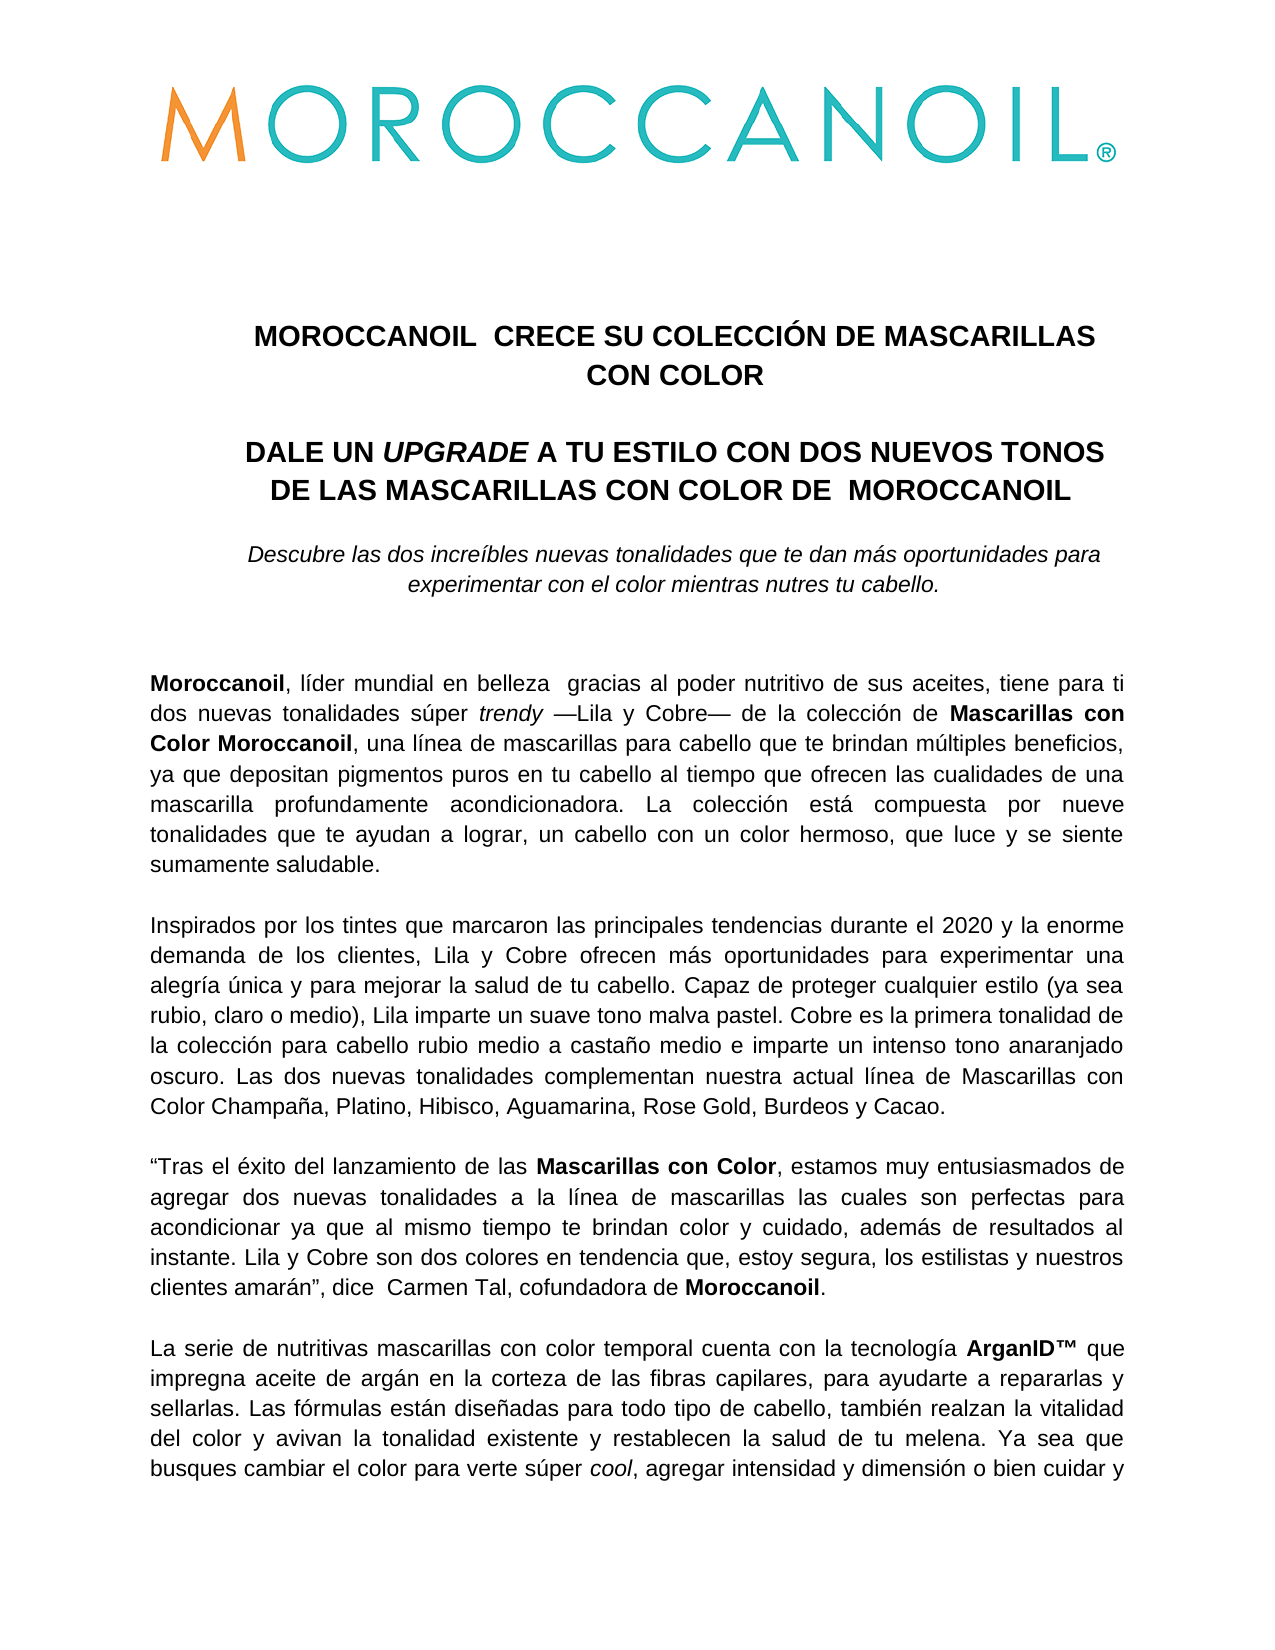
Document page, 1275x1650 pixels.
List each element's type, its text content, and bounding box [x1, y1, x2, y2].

text Moroccanoil, líder mundial en belleza gracias al poder nutritivo de sus aceites, tiene para ti dos nuevas tonalidades súper trendy —Lila y Cobre— de la colección de Mascarillas con Color Moroccanoil, una línea de mascarillas para cabello que te brindan múltiples beneficios, ya que depositan pigmentos puros en tu cabello al tiempo que ofrecen las cualidades de una mascarilla profundamente acondicionadora. La colección está compuesta por nueve tonalidades que te ayudan a lograr, un cabello con un color hermoso, que luce y se siente sumamente saludable. [150, 670, 1125, 877]
text Inspirados por los tintes que marcaron las principales tendencias durante el 2020 y la enorme demanda de los clientes, Lila y Cobre ofrecen más oportunidades para experimentar una alegría única y para mejorar la salud de tu cabello. Capaz de proteger cualquier estilo (ya sea rubio, claro o medio), Lila imparte un suave tono malva pastel. Cobre es la primera tonalidad de la colección para cabello rubio medio a castaño medio e imparte un intenso tono anaranjado oscuro. Las dos nuevas tonalidades complementan nuestra actual línea de Mascarillas con Color Champaña, Platino, Hibisco, Aguamarina, Rose Gold, Burdeos y Cacao. [150, 912, 1125, 1119]
text MOROCCANOIL CRECE SU COLECCIÓN DE MASCARILLAS CON COLOR [225, 242, 1125, 391]
picture [150, 75, 1125, 173]
text Descubre las dos increíbles nuevas tonalidades que te dan más oportunidades para experimentar con el color mientras nutres tu cabello. [225, 541, 1125, 597]
text DALE UN UPGRADE A TU ESTILO CON DOS NUEVOS TONOS DE LAS MASCARILLAS CON COLOR DE MOROCCANOIL [225, 434, 1125, 537]
text “Tras el éxito del lanzamiento de las Mascarillas con Color, estamos muy entusiasmados de agregar dos nuevas tonalidades a la línea de mascarillas las cuales son perfectas para acondicionar ya que al mismo tiempo te brindan color y cuidado, además de resultados al instante. Lila y Cobre son dos colores en tendencia que, estoy segura, los estilistas y nuestros clientes amarán”, dice Carmen Tal, cofundadora de Moroccanoil. [150, 1153, 1125, 1300]
